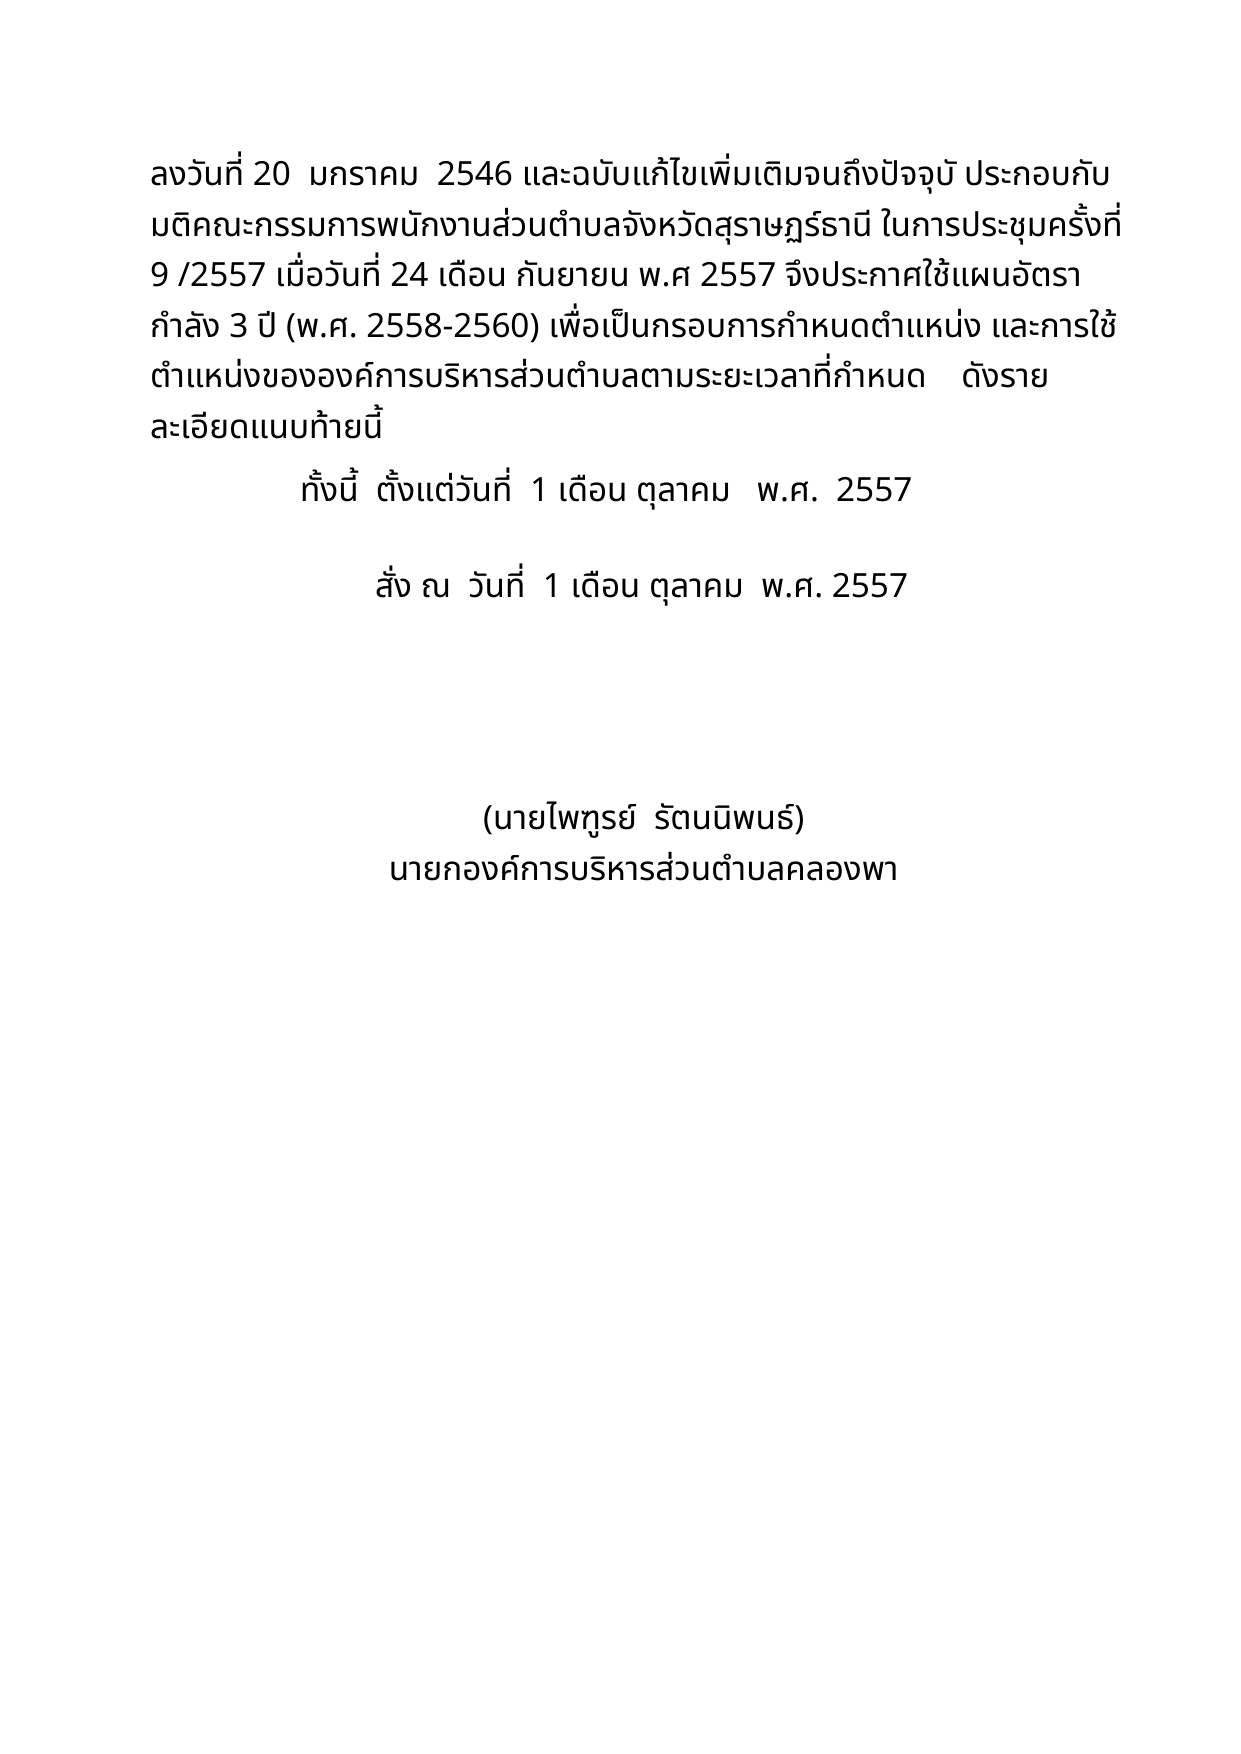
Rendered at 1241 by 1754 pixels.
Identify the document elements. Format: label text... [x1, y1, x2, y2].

text (นายไพฑูรย์ รัตนนิพนธ์) [150, 794, 1137, 844]
text สั่ง ณ วันที่ 1 เดือน ตุลาคม พ.ศ. 2557 [150, 562, 1137, 612]
text นายกองค์การบริหารส่วนตำบลคลองพา [150, 844, 1137, 895]
text ทั้งนี้ ตั้งแต่วันที่ 1 เดือน ตุลาคม พ.ศ. 2557 [150, 466, 1137, 516]
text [150, 150, 1137, 453]
